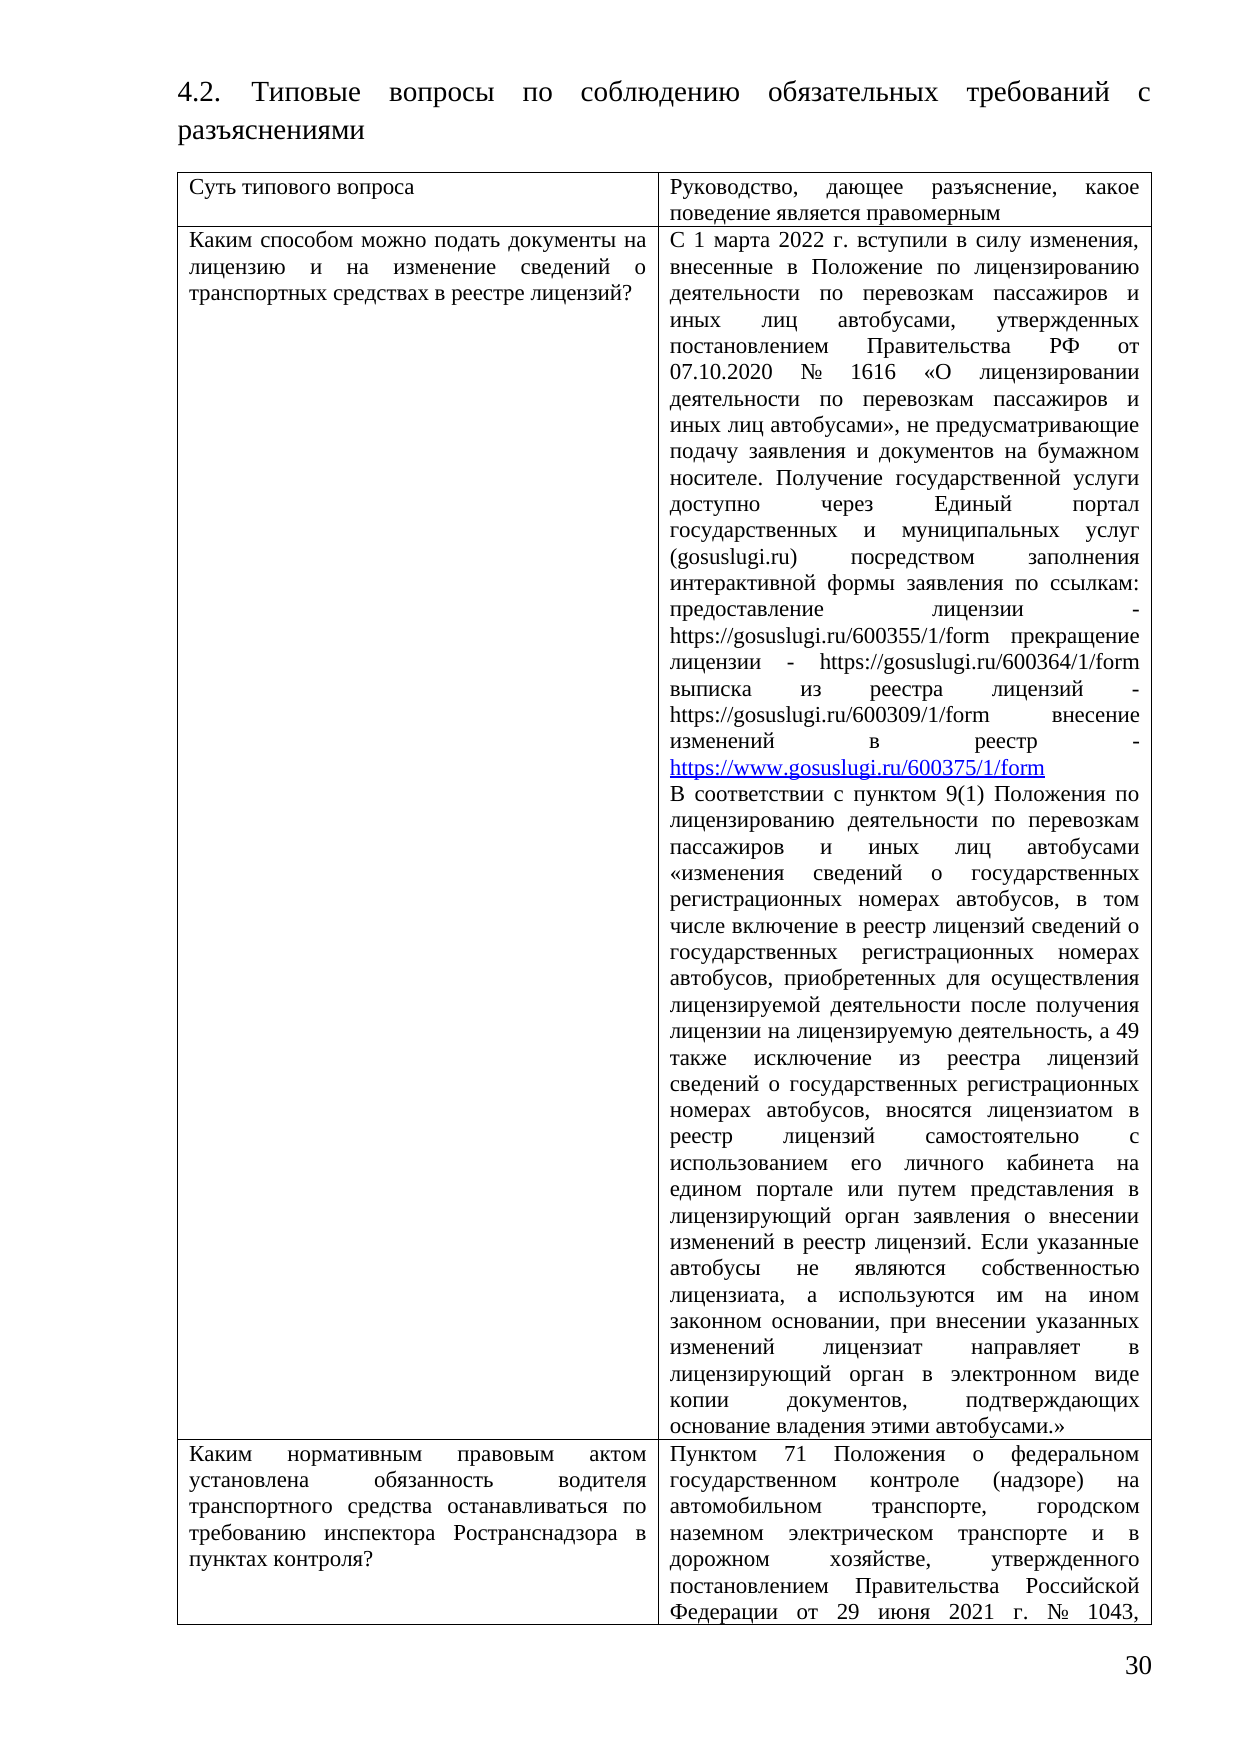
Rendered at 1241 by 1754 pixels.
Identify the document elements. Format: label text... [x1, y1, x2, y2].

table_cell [178, 1440, 658, 1624]
table_cell Каким способом можно подать документы на лицензию и на изменение сведений о транспортных средствах в реестре лицензий? [178, 227, 658, 1439]
text 4.2. Типовые вопросы по соблюдению обязательных требований с разъяснениями [177, 74, 1152, 146]
table_header Суть типового вопроса [178, 173, 658, 226]
table_header Руководство, дающее разъяснение, какое поведение является правомерным [659, 173, 1151, 226]
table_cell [659, 1440, 1151, 1624]
table_cell С 1 марта 2022 г. вступили в силу изменения, внесенные в Положение по лицензированию деятельности по перевозкам пассажиров и иных лиц автобусами, утвержденных постановлением Правительства РФ от 07.10.2020 № 1616 «О лицензировании деятельности по перевозкам пассажиров и иных лиц автобусами», не предусматривающие подачу заявления и документов на бумажном носителе. Получение государственной услуги доступно через Единый портал государственных и муниципальных услуг (gosuslugi.ru) посредством заполнения интерактивной формы заявления по ссылкам: предоставление лицензии - https://gosuslugi.ru/600355/1/form прекращение лицензии - https://gosuslugi.ru/600364/1/form выписка из реестра лицензий - https://gosuslugi.ru/600309/1/form внесение изменений в реестр - https://www.gosuslugi.ru/600375/1/form В соответствии с пунктом 9(1) Положения по лицензированию деятельности по перевозкам пассажиров и иных лиц автобусами «изменения сведений о государственных регистрационных номерах автобусов, в том числе включение в реестр лицензий сведений о государственных регистрационных номерах автобусов, приобретенных для осуществления лицензируемой деятельности после получения лицензии на лицензируемую деятельность, а 49 также исключение из реестра лицензий сведений о государственных регистрационных номерах автобусов, вносятся лицензиатом в реестр лицензий самостоятельно с использованием его личного кабинета на едином портале или путем представления в лицензирующий орган заявления о внесении изменений в реестр лицензий. Если указанные автобусы не являются собственностью лицензиата, а используются им на ином законном основании, при внесении указанных изменений лицензиат направляет в лицензирующий орган в электронном виде копии документов, подтверждающих основание владения этими автобусами.» [659, 227, 1151, 1439]
